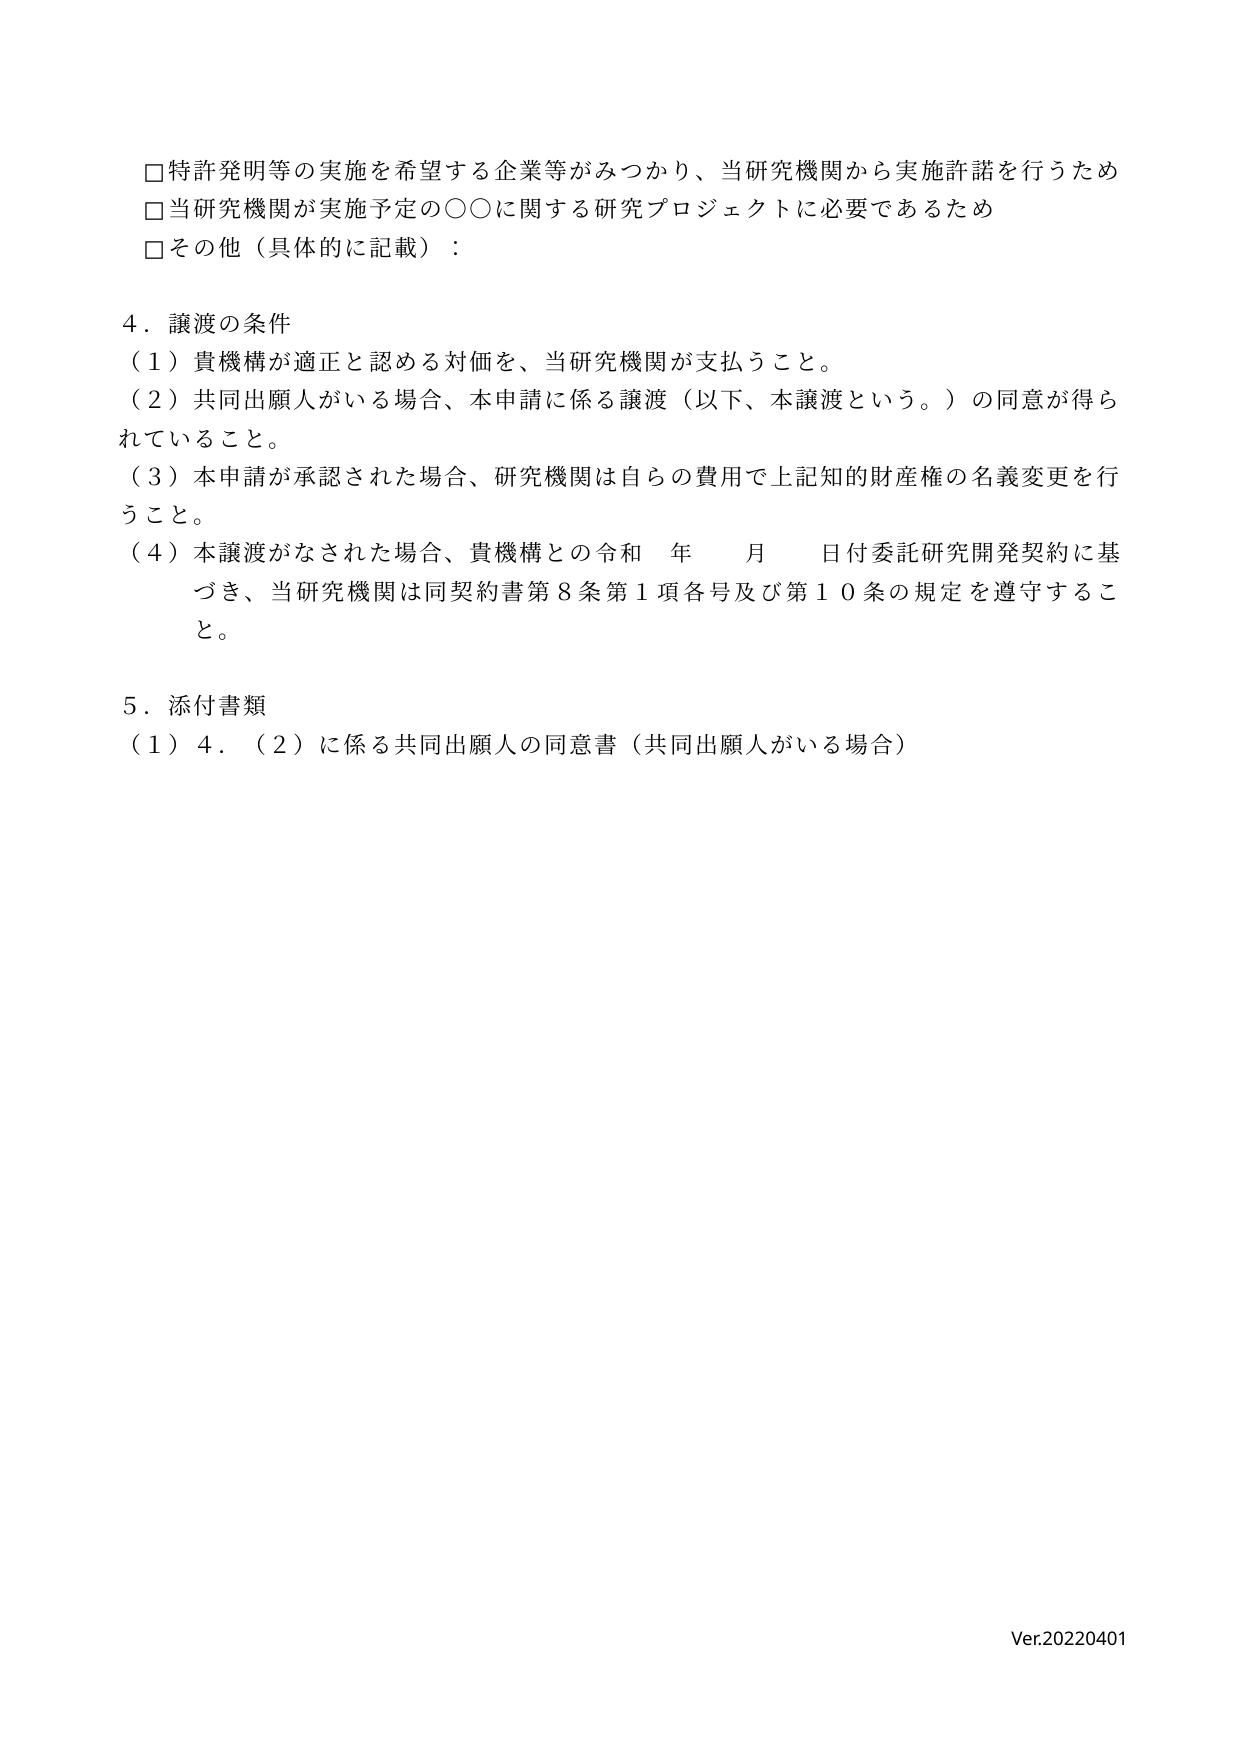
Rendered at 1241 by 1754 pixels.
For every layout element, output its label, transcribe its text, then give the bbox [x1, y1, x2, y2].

text ５．添付書類 [118, 686, 1122, 724]
text □特許発明等の実施を希望する企業等がみつかり、当研究機関から実施許諾を行うため [118, 151, 1122, 189]
text （３）本申請が承認された場合、研究機関は自らの費用で上記知的財産権の名義変更を行うこと。 [118, 456, 1122, 533]
text （４）本譲渡がなされた場合、貴機構との令和 年 月 日付委託研究開発契約に基づき、当研究機関は同契約書第８条第１項各号及び第１０条の規定を遵守すること。 [118, 533, 1122, 648]
text （１）４．（２）に係る共同出願人の同意書（共同出願人がいる場合） [118, 724, 1122, 762]
text □その他（具体的に記載）： [118, 227, 1122, 265]
text □当研究機関が実施予定の○○に関する研究プロジェクトに必要であるため [118, 189, 1122, 227]
text （１）貴機構が適正と認める対価を、当研究機関が支払うこと。 [118, 342, 1122, 380]
text （２）共同出願人がいる場合、本申請に係る譲渡（以下、本譲渡という。）の同意が得られていること。 [118, 380, 1122, 456]
text ４．譲渡の条件 [118, 303, 1122, 342]
